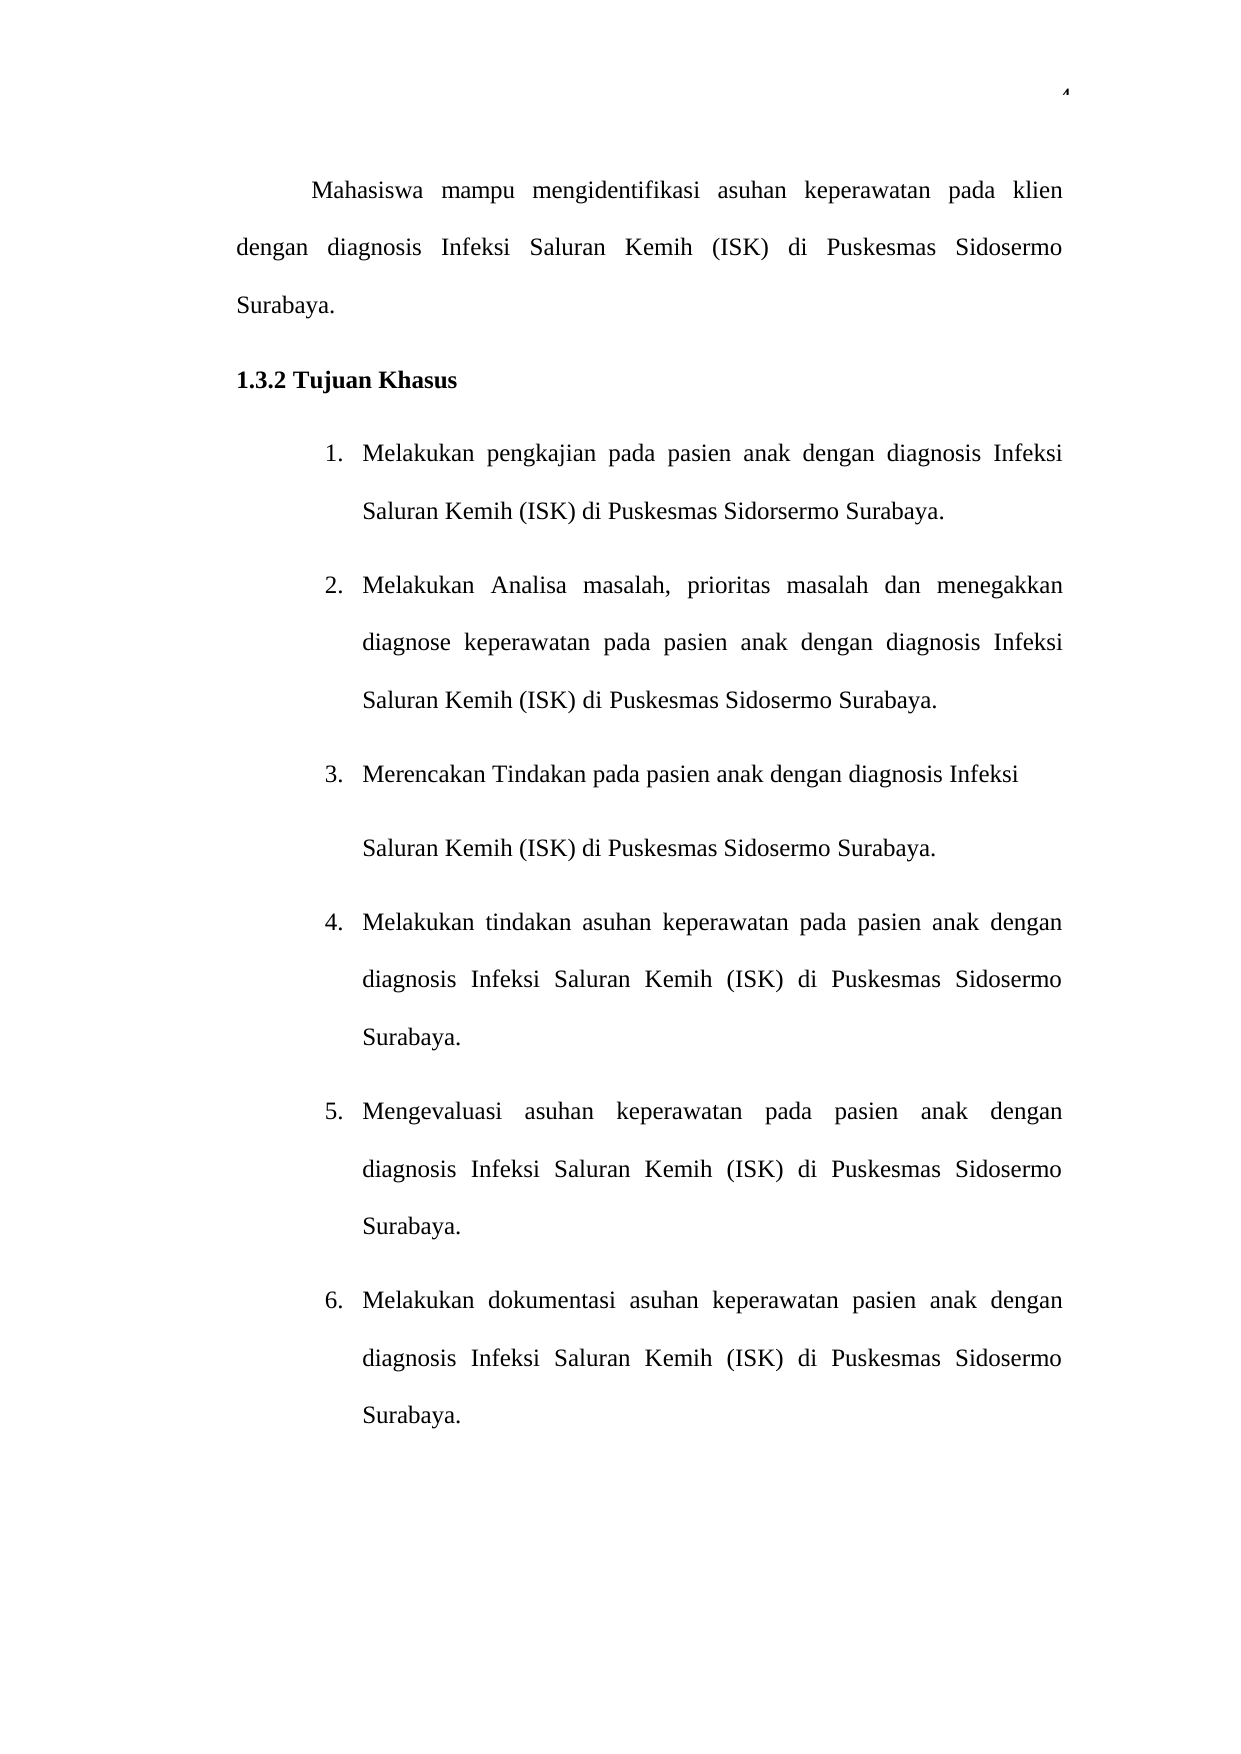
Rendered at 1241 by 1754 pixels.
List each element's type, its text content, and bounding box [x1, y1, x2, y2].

list Melakukan pengkajian pada pasien anak dengan diagnosis Infeksi Saluran Kemih (ISK) di Puskesmas Sidorsermo Surabaya. [324, 438, 1063, 525]
list Merencakan Tindakan pada pasien anak dengan diagnosis Infeksi Saluran Kemih (ISK) di Puskesmas Sidosermo Surabaya. [324, 759, 1019, 862]
list Mengevaluasi asuhan keperawatan pada pasien anak dengan diagnosis Infeksi Saluran Kemih (ISK) di Puskesmas Sidosermo Surabaya. [324, 1096, 1063, 1240]
list Melakukan Analisa masalah, prioritas masalah dan menegakkan diagnose keperawatan pada pasien anak dengan diagnosis Infeksi Saluran Kemih (ISK) di Puskesmas Sidosermo Surabaya. [324, 570, 1063, 714]
text Mahasiswa mampu mengidentifikasi asuhan keperawatan pada klien dengan diagnosis Infeksi Saluran Kemih (ISK) di Puskesmas Sidosermo Surabaya. [236, 175, 1063, 318]
list Melakukan tindakan asuhan keperawatan pada pasien anak dengan diagnosis Infeksi Saluran Kemih (ISK) di Puskesmas Sidosermo Surabaya. [324, 907, 1063, 1051]
subtitle Tujuan Khasus [236, 365, 1215, 393]
list Melakukan dokumentasi asuhan keperawatan pasien anak dengan diagnosis Infeksi Saluran Kemih (ISK) di Puskesmas Sidosermo Surabaya. [324, 1286, 1063, 1429]
